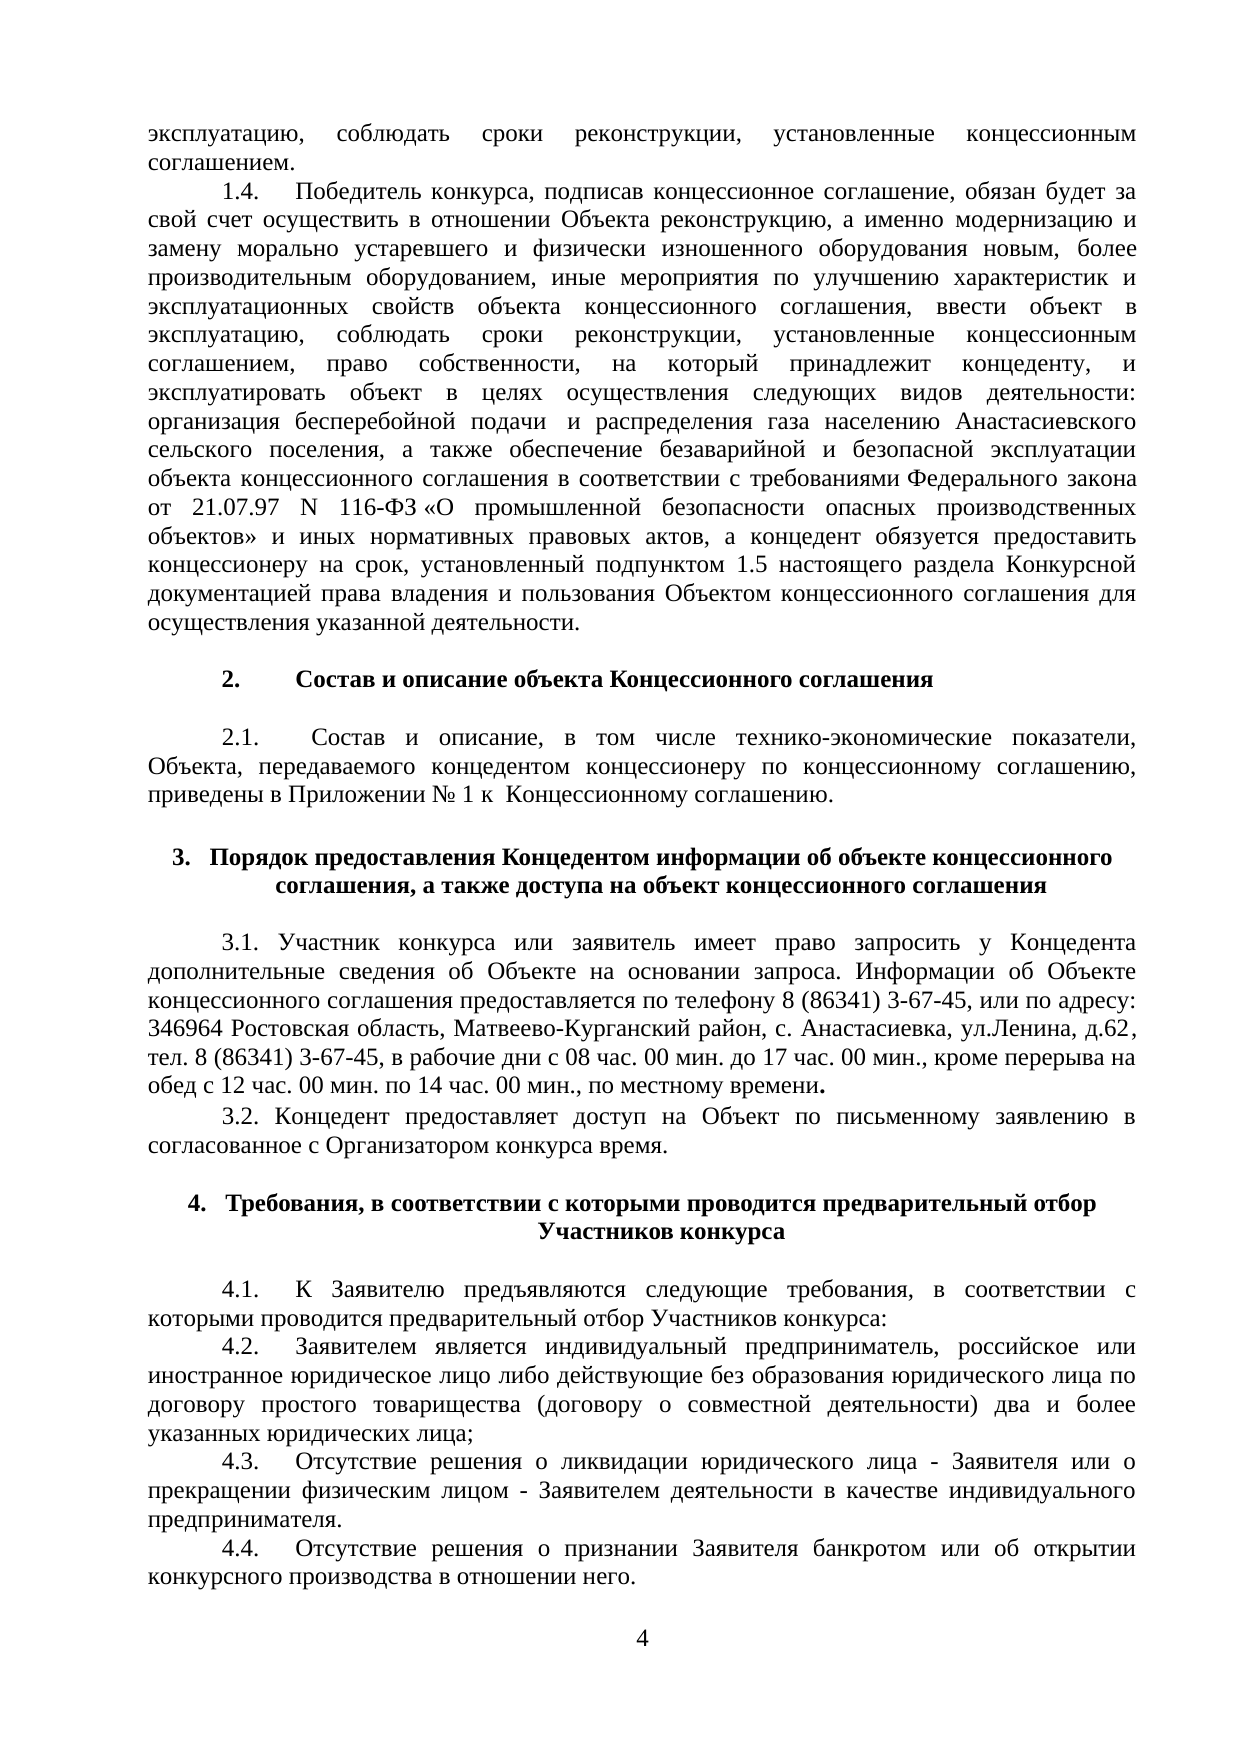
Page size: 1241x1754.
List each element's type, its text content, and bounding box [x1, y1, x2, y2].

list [148, 118, 1137, 176]
text 3.1. Участник конкурса или заявитель имеет право запросить у Концедента дополнительные сведения об Объекте на основании запроса. Информации об Объекте концессионного соглашения предоставляется по телефону 8 (86341) 3-67-45, или по адресу: 346964 Ростовская область, Матвеево-Курганский район, с. Анастасиевка, ул.Ленина, д.62, тел. 8 (86341) 3-67-45, в рабочие дни с 08 час. 00 мин. до 17 час. 00 мин., кроме перерыва на обед с 12 час. 00 мин. по 14 час. 00 мин., по местному времени. [148, 928, 1137, 1099]
subtitle Порядок предоставления Концедентом информации об объекте концессионного соглашения, а также доступа на объект концессионного соглашения [148, 842, 1137, 899]
list Отсутствие решения о ликвидации юридического лица - Заявителя или о прекращении физическим лицом - Заявителем деятельности в качестве индивидуального предпринимателя. [148, 1446, 1137, 1533]
subtitle Требования, в соответствии с которыми проводится предварительный отбор Участников конкурса [148, 1188, 1137, 1245]
list Заявителем является индивидуальный предприниматель, российское или иностранное юридическое лицо либо действующие без образования юридического лица по договору простого товарищества (договору о совместной деятельности) два и более указанных юридических лица; [148, 1331, 1137, 1446]
list К Заявителю предъявляются следующие требования, в соответствии с которыми проводится предварительный отбор Участников конкурса: [148, 1274, 1137, 1331]
text 3.2. Концедент предоставляет доступ на Объект по письменному заявлению в согласованное с Организатором конкурса время. [148, 1101, 1137, 1159]
subtitle Состав и описание объекта Концессионного соглашения [148, 664, 1137, 693]
list Состав и описание, в том числе технико-экономические показатели, Объекта, передаваемого концедентом концессионеру по концессионному соглашению, приведены в Приложении № 1 к Концессионному соглашению. [148, 722, 1137, 808]
list Отсутствие решения о признании Заявителя банкротом или об открытии конкурсного производства в отношении него. [148, 1533, 1137, 1590]
list Победитель конкурса, подписав концессионное соглашение, обязан будет за свой счет осуществить в отношении Объекта реконструкцию, а именно модернизацию и замену морально устаревшего и физически изношенного оборудования новым, более производительным оборудованием, иные мероприятия по улучшению характеристик и эксплуатационных свойств объекта концессионного соглашения, ввести объект в эксплуатацию, соблюдать сроки реконструкции, установленные концессионным соглашением, право собственности, на который принадлежит концеденту, и эксплуатировать объект в целях осуществления следующих видов деятельности: организация бесперебойной подачи и распределения газа населению Анастасиевского сельского поселения, а также обеспечение безаварийной и безопасной эксплуатации объекта концессионного соглашения в соответствии с требованиями Федерального закона от 21.07.97 N 116-ФЗ «О промышленной безопасности опасных производственных объектов» и иных нормативных правовых актов, а концедент обязуется предоставить концессионеру на срок, установленный подпунктом 1.5 настоящего раздела Конкурсной документацией права владения и пользования Объектом концессионного соглашения для осуществления указанной деятельности. [148, 291, 1137, 636]
